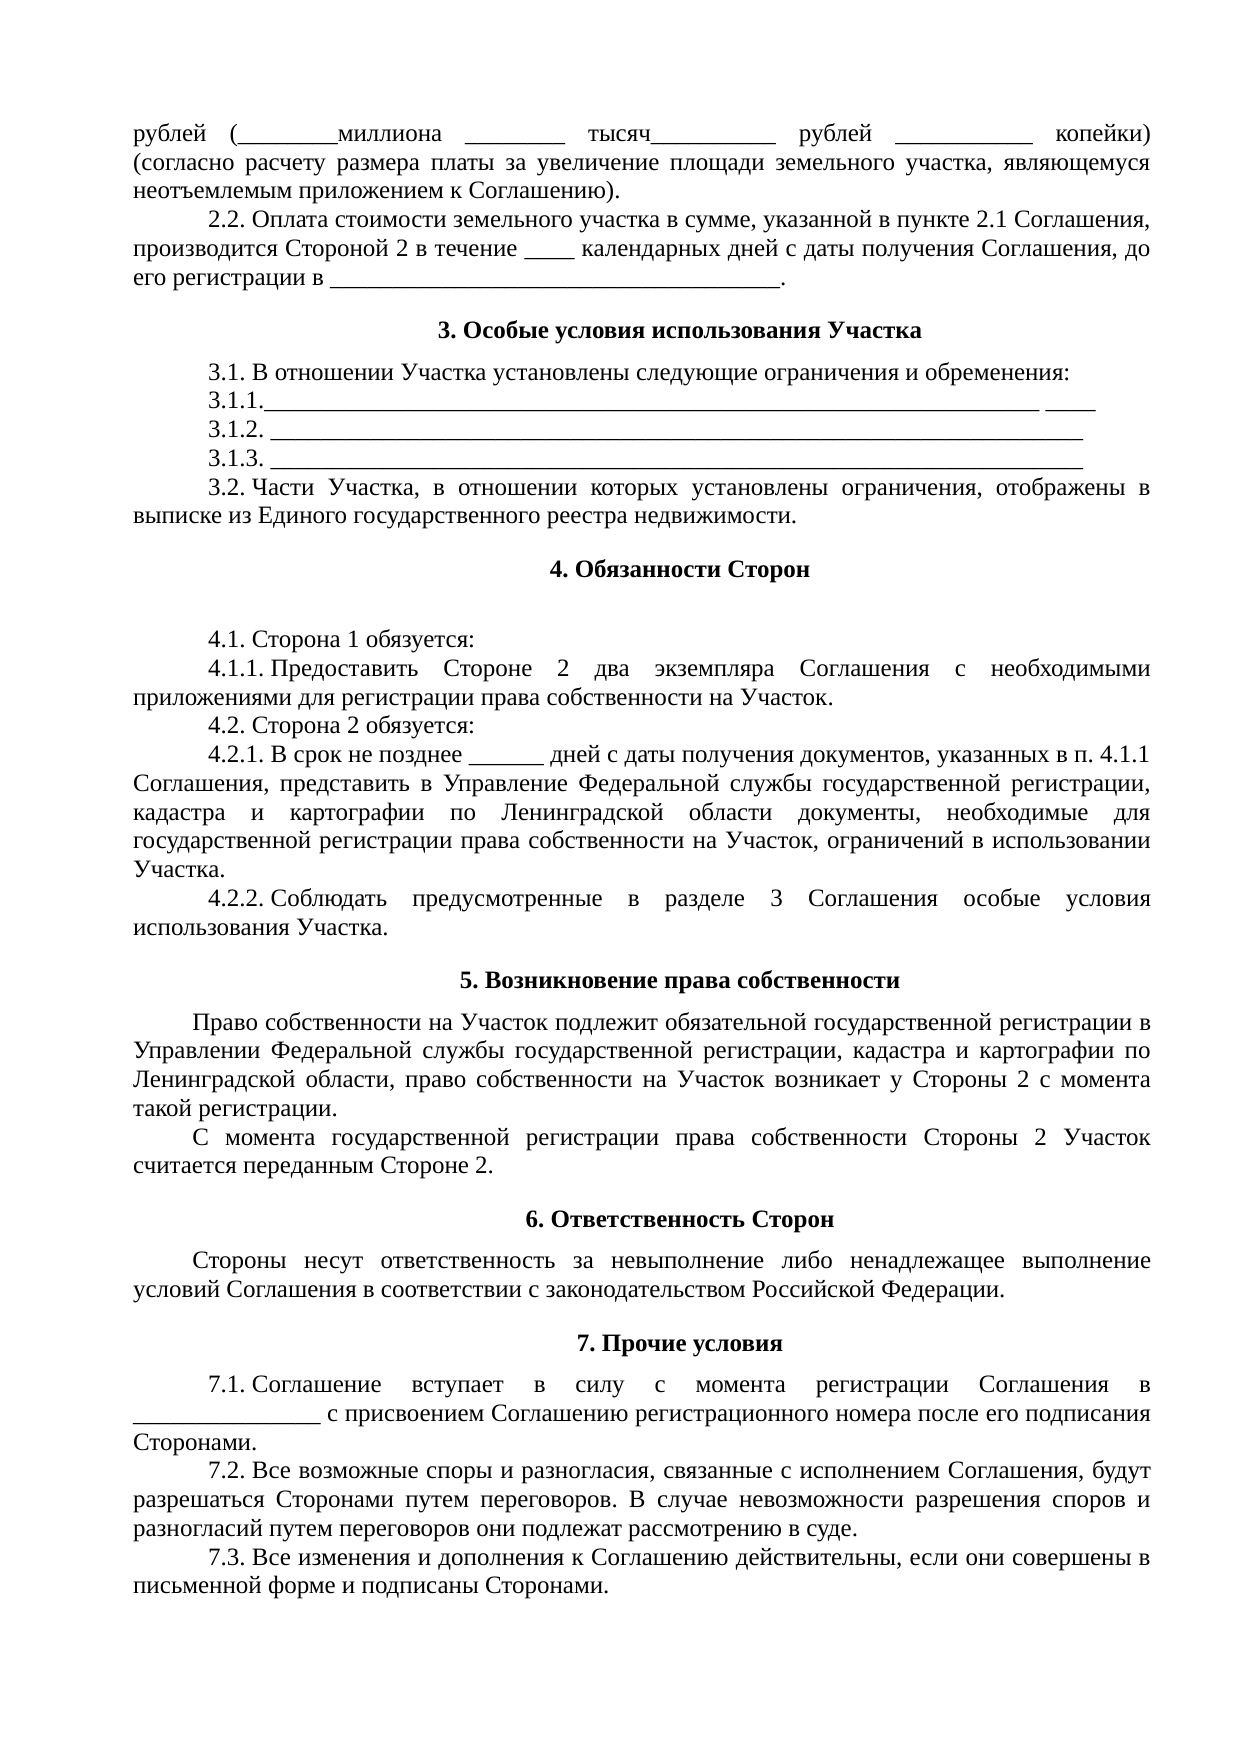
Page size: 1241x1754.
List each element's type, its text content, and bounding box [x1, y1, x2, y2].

text 4.1.1. Предоставить Стороне 2 два экземпляра Соглашения с необходимыми приложениями для регистрации права собственности на Участок. [133, 653, 1152, 711]
text 4.1. Сторона 1 обязуется: [133, 624, 1152, 653]
text 4. Обязанности Сторон [133, 554, 1152, 583]
text 7. Прочие условия [133, 1328, 1152, 1357]
text 6. Ответственность Сторон [133, 1204, 1152, 1233]
text 4.2.2. Соблюдать предусмотренные в разделе 3 Соглашения особые условия использования Участка. [133, 883, 1152, 941]
text 4.2.1. В срок не позднее ______ дней с даты получения документов, указанных в п. 4.1.1 Соглашения, представить в Управление Федеральной службы государственной регистрации, кадастра и картографии по Ленинградской области документы, необходимые для государственной регистрации права собственности на Участок, ограничений в использовании Участка. [133, 739, 1152, 883]
text 4.2. Сторона 2 обязуется: [133, 711, 1152, 739]
text 3.1.3. _________________________________________________________________ [133, 443, 1152, 472]
text С момента государственной регистрации права собственности Стороны 2 Участок считается переданным Стороне 2. [133, 1122, 1152, 1179]
text 7.1. Соглашение вступает в силу с момента регистрации Соглашения в _______________ с присвоением Соглашению регистрационного номера после его подписания Сторонами. [133, 1369, 1152, 1456]
text Стороны несут ответственность за невыполнение либо ненадлежащее выполнение условий Соглашения в соответствии с законодательством Российской Федерации. [133, 1246, 1152, 1303]
text 7.3. Все изменения и дополнения к Соглашению действительны, если они совершены в письменной форме и подписаны Сторонами. [133, 1542, 1152, 1599]
text 3.1. В отношении Участка установлены следующие ограничения и обременения: [133, 357, 1152, 386]
text 2.2. Оплата стоимости земельного участка в сумме, указанной в пункте 2.1 Соглашения, производится Стороной 2 в течение ____ календарных дней с даты получения Соглашения, до его регистрации в ____________________________________. [133, 204, 1152, 291]
text 3.1.2. _________________________________________________________________ [133, 414, 1152, 443]
text Право собственности на Участок подлежит обязательной государственной регистрации в Управлении Федеральной службы государственной регистрации, кадастра и картографии по Ленинградской области, право собственности на Участок возникает у Стороны 2 с момента такой регистрации. [133, 1007, 1152, 1122]
text 3.1.1.______________________________________________________________ ____ [133, 386, 1152, 414]
text 5. Возникновение права собственности [133, 966, 1152, 994]
text 7.2. Все возможные споры и разногласия, связанные с исполнением Соглашения, будут разрешаться Сторонами путем переговоров. В случае невозможности разрешения споров и разногласий путем переговоров они подлежат рассмотрению в суде. [133, 1456, 1152, 1542]
text 3. Особые условия использования Участка [133, 316, 1152, 344]
text 3.2. Части Участка, в отношении которых установлены ограничения, отображены в выписке из Единого государственного реестра недвижимости. [133, 472, 1152, 529]
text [133, 118, 1152, 204]
